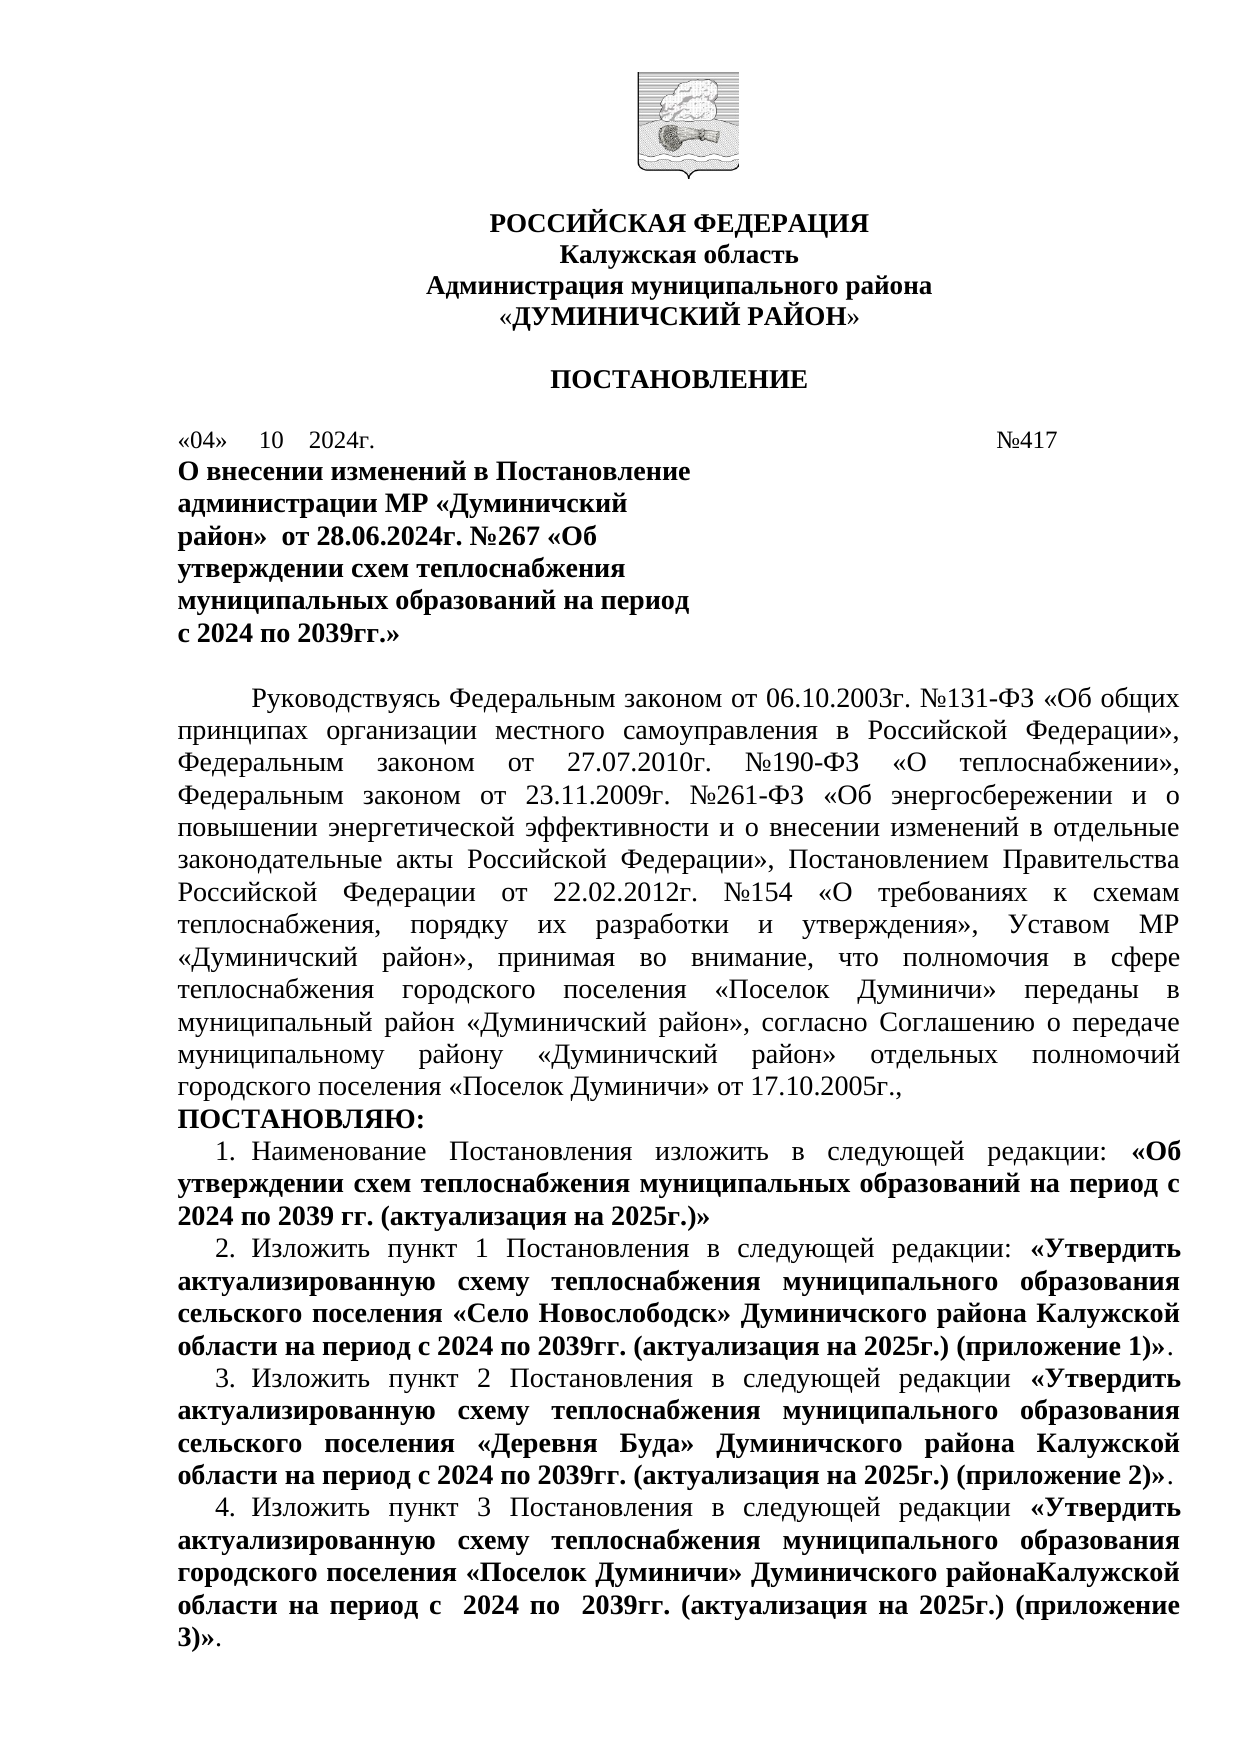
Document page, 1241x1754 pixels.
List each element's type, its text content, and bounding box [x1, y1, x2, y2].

list Изложить пункт 2 Постановления в следующей редакции «Утвердить актуализированную схему теплоснабжения муниципального образования сельского поселения «Деревня Буда» Думиничского района Калужской области на период с 2024 по 2039гг. (актуализация на 2025г.) (приложение 2)». [177, 1361, 1181, 1491]
picture [637, 72, 739, 179]
title РОССИЙСКАЯ ФЕДЕРАЦИЯ [177, 207, 1181, 238]
title ПОСТАНОВЛЕНИЕ [177, 363, 1181, 394]
text Руководствуясь Федеральным законом от 06.10.2003г. №131-ФЗ «Об общих принципах организации местного самоуправления в Российской Федерации», Федеральным законом от 27.07.2010г. №190-ФЗ «О теплоснабжении», Федеральным законом от 23.11.2009г. №261-ФЗ «Об энергосбережении и о повышении энергетической эффективности и о внесении изменений в отдельные законодательные акты Российской Федерации», Постановлением Правительства Российской Федерации от 22.02.2012г. №154 «О требованиях к схемам теплоснабжения, порядку их разработки и утверждения», Уставом МР «Думиничский район», принимая во внимание, что полномочия в сфере теплоснабжения городского поселения «Поселок Думиничи» переданы в муниципальный район «Думиничский район», согласно Соглашению о передаче муниципальному району «Думиничский район» отдельных полномочий городского поселения «Поселок Думиничи» от 17.10.2005г., [177, 681, 1181, 1102]
title Администрация муниципального района [177, 269, 1181, 301]
title «ДУМИНИЧСКИЙ РАЙОН» [177, 301, 1181, 332]
list Изложить пункт 1 Постановления в следующей редакции: «Утвердить актуализированную схему теплоснабжения муниципального образования сельского поселения «Село Новослободск» Думиничского района Калужской области на период с 2024 по 2039гг. (актуализация на 2025г.) (приложение 1)». [177, 1231, 1181, 1361]
list Изложить пункт 3 Постановления в следующей редакции «Утвердить актуализированную схему теплоснабжения муниципального образования городского поселения «Поселок Думиничи» Думиничского районаКалужской области на период с 2024 по 2039гг. (актуализация на 2025г.) (приложение 3)». [177, 1491, 1181, 1652]
title «04» 10 2024г. №417 [177, 425, 1181, 454]
text ПОСТАНОВЛЯЮ: [177, 1102, 1181, 1134]
title О внесении изменений в Постановление администрации МР «Думиничский район» от 28.06.2024г. №267 «Об утверждении схем теплоснабжения муниципальных образований на период с 2024 по 2039гг.» [177, 454, 694, 648]
title Калужская область [177, 238, 1181, 269]
list Наименование Постановления изложить в следующей редакции: «Об утверждении схем теплоснабжения муниципальных образований на период с 2024 по 2039 гг. (актуализация на 2025г.)» [177, 1134, 1181, 1231]
